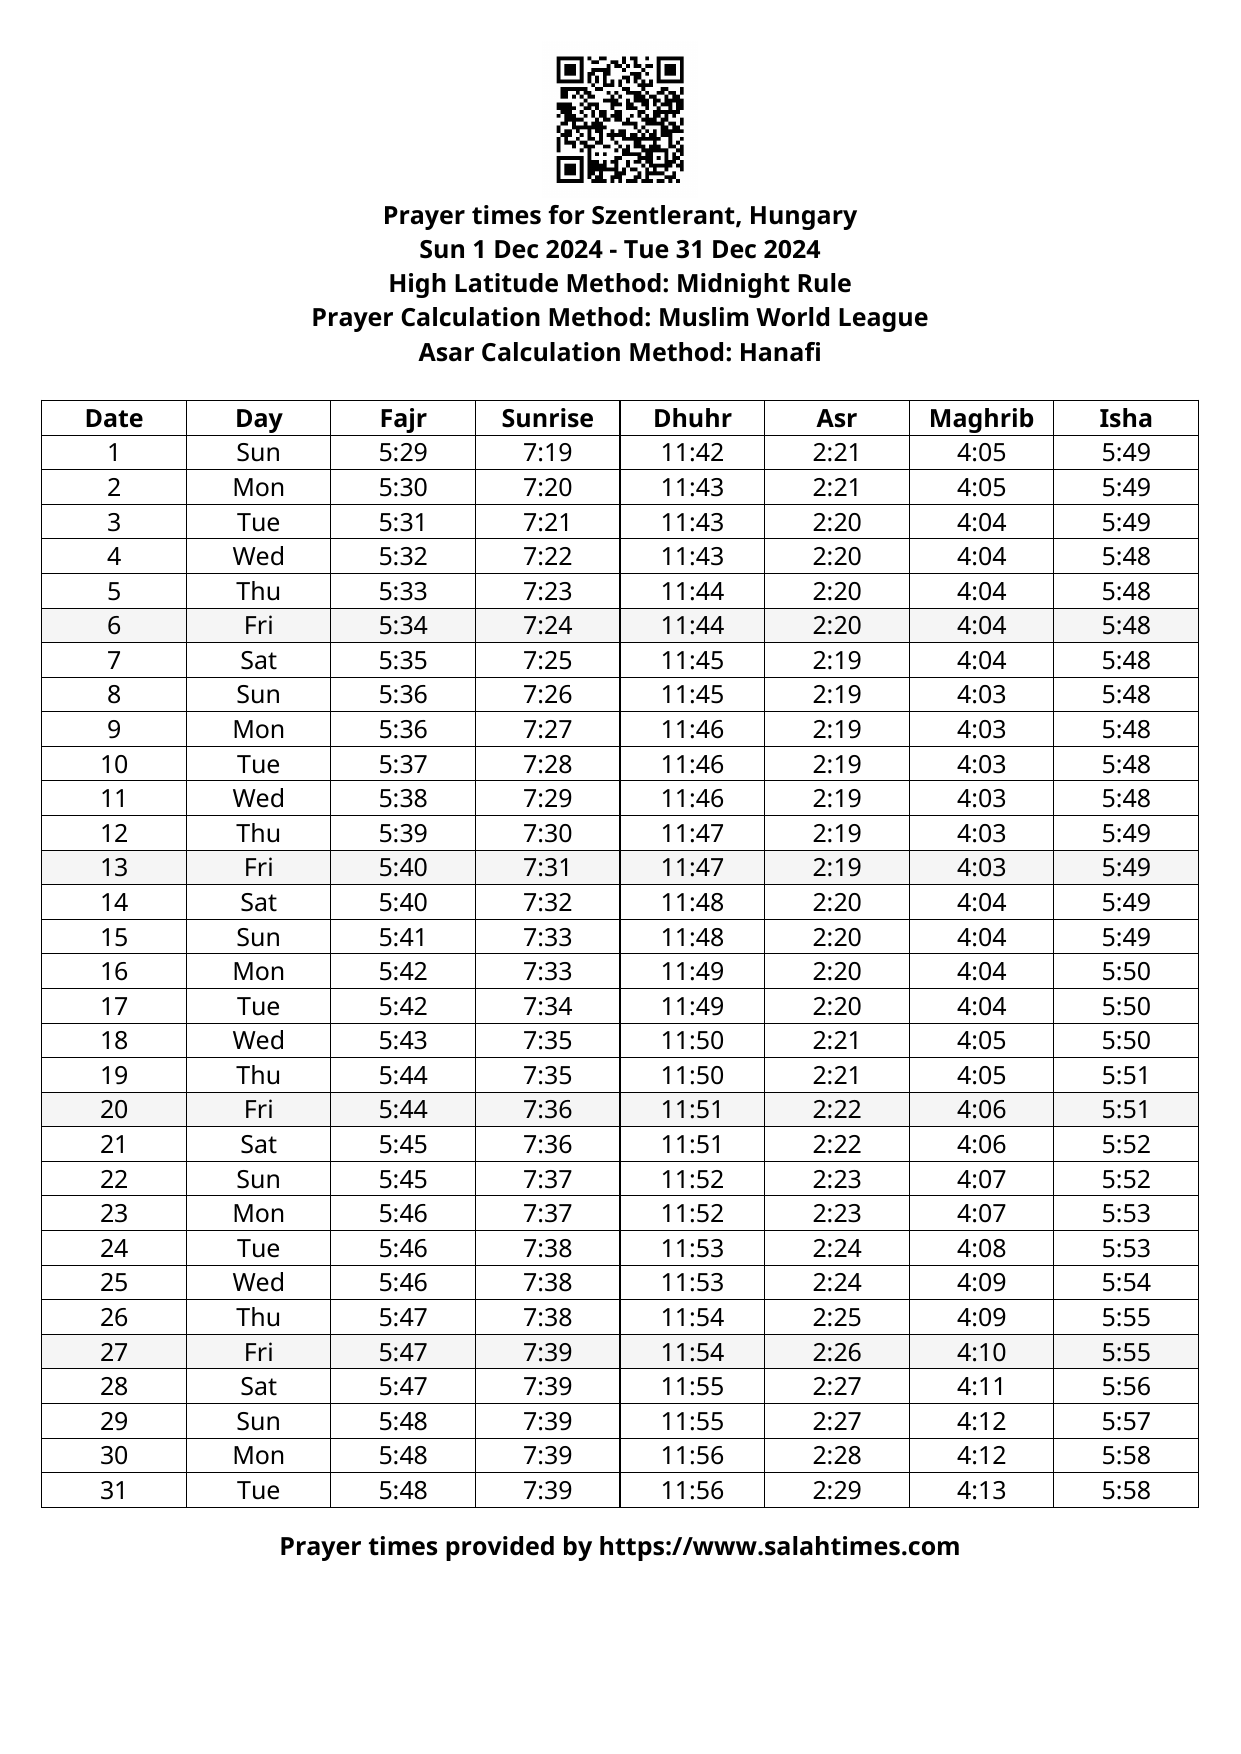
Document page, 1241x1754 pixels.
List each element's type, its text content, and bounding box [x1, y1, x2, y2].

table_cell 5:50 [1054, 954, 1198, 988]
table_cell 5:36 [331, 712, 475, 746]
table_cell 11:55 [621, 1369, 764, 1403]
table_cell 11:51 [621, 1093, 764, 1126]
table_cell Sun [187, 678, 330, 711]
table_cell 4:05 [910, 436, 1053, 469]
table_cell 5:31 [331, 505, 475, 538]
table_cell 7:39 [476, 1404, 619, 1437]
table_cell 7:35 [476, 1058, 619, 1092]
table_cell Sun [187, 1404, 330, 1437]
table_cell 5:48 [1054, 643, 1198, 677]
table_cell 11:46 [621, 747, 764, 780]
table_cell 5:58 [1054, 1473, 1198, 1507]
table_cell 2:20 [765, 954, 909, 988]
table_cell 11:49 [621, 954, 764, 988]
table_cell 2:29 [765, 1473, 909, 1507]
picture [542, 41, 699, 198]
table_cell 2:21 [765, 1058, 909, 1092]
table_cell 5:37 [331, 747, 475, 780]
table_cell 4:03 [910, 781, 1053, 815]
table_cell 4:12 [910, 1439, 1053, 1472]
table_cell 4:06 [910, 1093, 1053, 1126]
table_cell 11:47 [621, 816, 764, 849]
table_cell Sat [187, 885, 330, 919]
table_cell Fri [187, 851, 330, 884]
table_cell 11:56 [621, 1439, 764, 1472]
table_cell 28 [42, 1369, 186, 1403]
table_cell 2:24 [765, 1231, 909, 1264]
table_cell 11 [42, 781, 186, 815]
text Prayer Calculation Method: Muslim World League [42, 300, 1198, 334]
table_header Day [187, 401, 330, 434]
table_cell 16 [42, 954, 186, 988]
table_cell 5:46 [331, 1266, 475, 1299]
table_cell 5:49 [1054, 885, 1198, 919]
table_cell 5:49 [1054, 436, 1198, 469]
table_cell 18 [42, 1024, 186, 1057]
table_cell 5:48 [1054, 609, 1198, 642]
table_cell 7:21 [476, 505, 619, 538]
table_cell 2:20 [765, 539, 909, 573]
table_cell 11:44 [621, 609, 764, 642]
table_cell 7:27 [476, 712, 619, 746]
table_cell 5:48 [1054, 539, 1198, 573]
table_cell 7:35 [476, 1024, 619, 1057]
table_cell 11:50 [621, 1058, 764, 1092]
table_cell 5:46 [331, 1231, 475, 1264]
table_cell 5:42 [331, 954, 475, 988]
table_cell Sat [187, 1369, 330, 1403]
table_cell 4:07 [910, 1196, 1053, 1230]
table_cell 11:48 [621, 920, 764, 953]
table_cell 5:53 [1054, 1196, 1198, 1230]
table_cell Fri [187, 1335, 330, 1368]
table_cell 22 [42, 1162, 186, 1195]
text Prayer times for Szentlerant, Hungary [42, 198, 1198, 232]
table_cell 7:28 [476, 747, 619, 780]
table_cell 2:19 [765, 678, 909, 711]
table_cell 4:05 [910, 1024, 1053, 1057]
table_cell 11:45 [621, 643, 764, 677]
table_cell 5:44 [331, 1093, 475, 1126]
table_cell 5:58 [1054, 1439, 1198, 1472]
table_cell Fri [187, 1093, 330, 1126]
table_cell 11:43 [621, 539, 764, 573]
table_cell 8 [42, 678, 186, 711]
table_cell Thu [187, 1300, 330, 1334]
table_cell 3 [42, 505, 186, 538]
table_cell 11:53 [621, 1231, 764, 1264]
table_cell 5:42 [331, 989, 475, 1022]
table_cell 17 [42, 989, 186, 1022]
table_cell 5 [42, 574, 186, 607]
table_cell 5:52 [1054, 1162, 1198, 1195]
table_cell 7:36 [476, 1127, 619, 1161]
table_cell 9 [42, 712, 186, 746]
table_cell 20 [42, 1093, 186, 1126]
table_cell 30 [42, 1439, 186, 1472]
table_cell Mon [187, 1439, 330, 1472]
table_cell 2:27 [765, 1404, 909, 1437]
table_cell 4 [42, 539, 186, 573]
table_cell 5:44 [331, 1058, 475, 1092]
text High Latitude Method: Midnight Rule [42, 266, 1198, 300]
table_cell 5:30 [331, 470, 475, 504]
table_cell 5:35 [331, 643, 475, 677]
table_cell 7:34 [476, 989, 619, 1022]
table_cell 5:49 [1054, 920, 1198, 953]
table_cell 11:51 [621, 1127, 764, 1161]
table_cell 2:23 [765, 1162, 909, 1195]
table_cell Tue [187, 1473, 330, 1507]
table_cell 23 [42, 1196, 186, 1230]
table_cell 5:55 [1054, 1335, 1198, 1368]
table_cell Sun [187, 920, 330, 953]
table_cell 11:47 [621, 851, 764, 884]
table_cell Wed [187, 1266, 330, 1299]
table_cell 4:09 [910, 1300, 1053, 1334]
table_cell 2:22 [765, 1093, 909, 1126]
table_cell Sun [187, 436, 330, 469]
table_cell Wed [187, 1024, 330, 1057]
table_cell 4:12 [910, 1404, 1053, 1437]
table_cell 7:37 [476, 1162, 619, 1195]
table_cell 5:34 [331, 609, 475, 642]
table_cell 7:39 [476, 1335, 619, 1368]
table_cell 4:04 [910, 609, 1053, 642]
table_cell 11:54 [621, 1335, 764, 1368]
table_cell 5:51 [1054, 1058, 1198, 1092]
table_cell 4:08 [910, 1231, 1053, 1264]
table_cell 5:49 [1054, 816, 1198, 849]
table_cell 5:57 [1054, 1404, 1198, 1437]
table_cell 5:48 [1054, 747, 1198, 780]
table_cell 5:56 [1054, 1369, 1198, 1403]
table_cell 31 [42, 1473, 186, 1507]
table_cell 7:31 [476, 851, 619, 884]
table_cell 11:46 [621, 712, 764, 746]
table_cell 29 [42, 1404, 186, 1437]
table_cell 7:32 [476, 885, 619, 919]
table_cell 7:22 [476, 539, 619, 573]
table_cell 25 [42, 1266, 186, 1299]
table_cell 4:09 [910, 1266, 1053, 1299]
text Prayer times provided by https://www.salahtimes.com [42, 1528, 1198, 1563]
table_cell Mon [187, 954, 330, 988]
table_cell 10 [42, 747, 186, 780]
table_cell 11:52 [621, 1162, 764, 1195]
table_cell 5:53 [1054, 1231, 1198, 1264]
table_cell 11:42 [621, 436, 764, 469]
table_cell Mon [187, 470, 330, 504]
table_cell 2:21 [765, 470, 909, 504]
table_cell 4:03 [910, 712, 1053, 746]
table_cell Thu [187, 1058, 330, 1092]
table_cell 5:51 [1054, 1093, 1198, 1126]
table_cell 4:04 [910, 989, 1053, 1022]
table_cell Wed [187, 781, 330, 815]
table_cell 11:53 [621, 1266, 764, 1299]
table_cell 2:19 [765, 643, 909, 677]
table_cell Tue [187, 505, 330, 538]
table_cell 7:29 [476, 781, 619, 815]
table_cell 2:20 [765, 574, 909, 607]
table_cell 4:05 [910, 1058, 1053, 1092]
table_header Sunrise [476, 401, 619, 434]
table_cell 7:38 [476, 1300, 619, 1334]
table_cell 7:24 [476, 609, 619, 642]
table_cell Sat [187, 643, 330, 677]
table_header Maghrib [910, 401, 1053, 434]
table_cell 11:52 [621, 1196, 764, 1230]
table_cell 2:19 [765, 712, 909, 746]
text Sun 1 Dec 2024 - Tue 31 Dec 2024 [42, 232, 1198, 266]
table_cell 2:26 [765, 1335, 909, 1368]
table_cell 4:03 [910, 816, 1053, 849]
table_cell 5:48 [331, 1439, 475, 1472]
table_cell 7:37 [476, 1196, 619, 1230]
table_cell 5:49 [1054, 505, 1198, 538]
table_header Isha [1054, 401, 1198, 434]
table_cell 4:03 [910, 678, 1053, 711]
table_cell 27 [42, 1335, 186, 1368]
table_cell 5:48 [1054, 781, 1198, 815]
table_cell 5:52 [1054, 1127, 1198, 1161]
table_cell Thu [187, 816, 330, 849]
table_cell 2:23 [765, 1196, 909, 1230]
table_cell 6 [42, 609, 186, 642]
table_cell 4:04 [910, 954, 1053, 988]
table_cell 2:20 [765, 989, 909, 1022]
table_cell 7:39 [476, 1439, 619, 1472]
table_cell 14 [42, 885, 186, 919]
table_cell Thu [187, 574, 330, 607]
table_cell Tue [187, 989, 330, 1022]
table_cell 19 [42, 1058, 186, 1092]
table_cell 5:48 [1054, 574, 1198, 607]
table_cell 2:19 [765, 747, 909, 780]
table_cell 5:38 [331, 781, 475, 815]
table_cell 7 [42, 643, 186, 677]
table_cell Sat [187, 1127, 330, 1161]
table_cell 5:40 [331, 885, 475, 919]
table_cell 5:55 [1054, 1300, 1198, 1334]
table_cell 7:33 [476, 954, 619, 988]
table_cell 2:20 [765, 885, 909, 919]
table_cell 2:24 [765, 1266, 909, 1299]
table_cell 5:48 [1054, 678, 1198, 711]
table_cell Tue [187, 747, 330, 780]
table_cell 5:54 [1054, 1266, 1198, 1299]
table_cell 4:04 [910, 574, 1053, 607]
table_cell 2:20 [765, 609, 909, 642]
table_cell 11:50 [621, 1024, 764, 1057]
table_cell 11:43 [621, 505, 764, 538]
table_cell 11:44 [621, 574, 764, 607]
table_cell 5:48 [331, 1404, 475, 1437]
table_cell 4:05 [910, 470, 1053, 504]
table_cell 15 [42, 920, 186, 953]
table_cell Mon [187, 1196, 330, 1230]
table_cell 2:28 [765, 1439, 909, 1472]
table_cell 4:03 [910, 851, 1053, 884]
table_cell 2:21 [765, 1024, 909, 1057]
table_cell 7:36 [476, 1093, 619, 1126]
table_cell 24 [42, 1231, 186, 1264]
table_cell Sun [187, 1162, 330, 1195]
table_cell 7:39 [476, 1369, 619, 1403]
table_cell 2:19 [765, 851, 909, 884]
table_cell 4:04 [910, 539, 1053, 573]
table_cell 7:33 [476, 920, 619, 953]
table_header Asr [765, 401, 909, 434]
table_cell 4:07 [910, 1162, 1053, 1195]
text Asar Calculation Method: Hanafi [42, 334, 1198, 368]
table_cell Fri [187, 609, 330, 642]
table_cell 5:45 [331, 1162, 475, 1195]
table_cell 2:19 [765, 816, 909, 849]
table_cell 7:38 [476, 1266, 619, 1299]
table_cell 5:40 [331, 851, 475, 884]
table_cell Wed [187, 539, 330, 573]
table_cell 5:48 [331, 1473, 475, 1507]
table_cell 4:04 [910, 920, 1053, 953]
table_cell 11:54 [621, 1300, 764, 1334]
table_cell 13 [42, 851, 186, 884]
table_cell 5:50 [1054, 989, 1198, 1022]
table_cell 2 [42, 470, 186, 504]
table_cell 5:29 [331, 436, 475, 469]
table_cell 5:45 [331, 1127, 475, 1161]
table_cell 5:48 [1054, 712, 1198, 746]
table_cell 5:49 [1054, 851, 1198, 884]
table_cell 11:49 [621, 989, 764, 1022]
table_cell 5:49 [1054, 470, 1198, 504]
table_header Dhuhr [621, 401, 764, 434]
table_cell 11:48 [621, 885, 764, 919]
table_cell 2:27 [765, 1369, 909, 1403]
table_cell 11:45 [621, 678, 764, 711]
table_cell 4:04 [910, 643, 1053, 677]
table_cell 4:11 [910, 1369, 1053, 1403]
table_cell 7:23 [476, 574, 619, 607]
table_header Fajr [331, 401, 475, 434]
table_cell 4:10 [910, 1335, 1053, 1368]
table_cell 2:22 [765, 1127, 909, 1161]
table_cell 2:20 [765, 920, 909, 953]
table_cell 2:21 [765, 436, 909, 469]
table_cell 7:39 [476, 1473, 619, 1507]
table_cell 2:19 [765, 781, 909, 815]
table_cell Mon [187, 712, 330, 746]
table_cell 5:41 [331, 920, 475, 953]
table_cell 5:36 [331, 678, 475, 711]
table_cell 1 [42, 436, 186, 469]
table_cell 11:43 [621, 470, 764, 504]
table_cell 21 [42, 1127, 186, 1161]
table_header Date [42, 401, 186, 434]
table_cell 5:46 [331, 1196, 475, 1230]
table_cell 7:19 [476, 436, 619, 469]
table_cell 26 [42, 1300, 186, 1334]
table_cell 2:25 [765, 1300, 909, 1334]
table_cell 5:47 [331, 1369, 475, 1403]
table_cell 4:13 [910, 1473, 1053, 1507]
table_cell 5:32 [331, 539, 475, 573]
table_cell 11:56 [621, 1473, 764, 1507]
table_cell 7:20 [476, 470, 619, 504]
table_cell 4:03 [910, 747, 1053, 780]
table_cell 7:25 [476, 643, 619, 677]
table_cell 4:04 [910, 505, 1053, 538]
table_cell 4:06 [910, 1127, 1053, 1161]
table_cell 4:04 [910, 885, 1053, 919]
table_cell 2:20 [765, 505, 909, 538]
table_cell 11:55 [621, 1404, 764, 1437]
table_cell 12 [42, 816, 186, 849]
table_cell 5:33 [331, 574, 475, 607]
table_cell 11:46 [621, 781, 764, 815]
table_cell Tue [187, 1231, 330, 1264]
table_cell 5:43 [331, 1024, 475, 1057]
table_cell 5:50 [1054, 1024, 1198, 1057]
table_cell 7:30 [476, 816, 619, 849]
table_cell 5:47 [331, 1300, 475, 1334]
table_cell 7:26 [476, 678, 619, 711]
table_cell 5:47 [331, 1335, 475, 1368]
table_cell 5:39 [331, 816, 475, 849]
table_cell 7:38 [476, 1231, 619, 1264]
